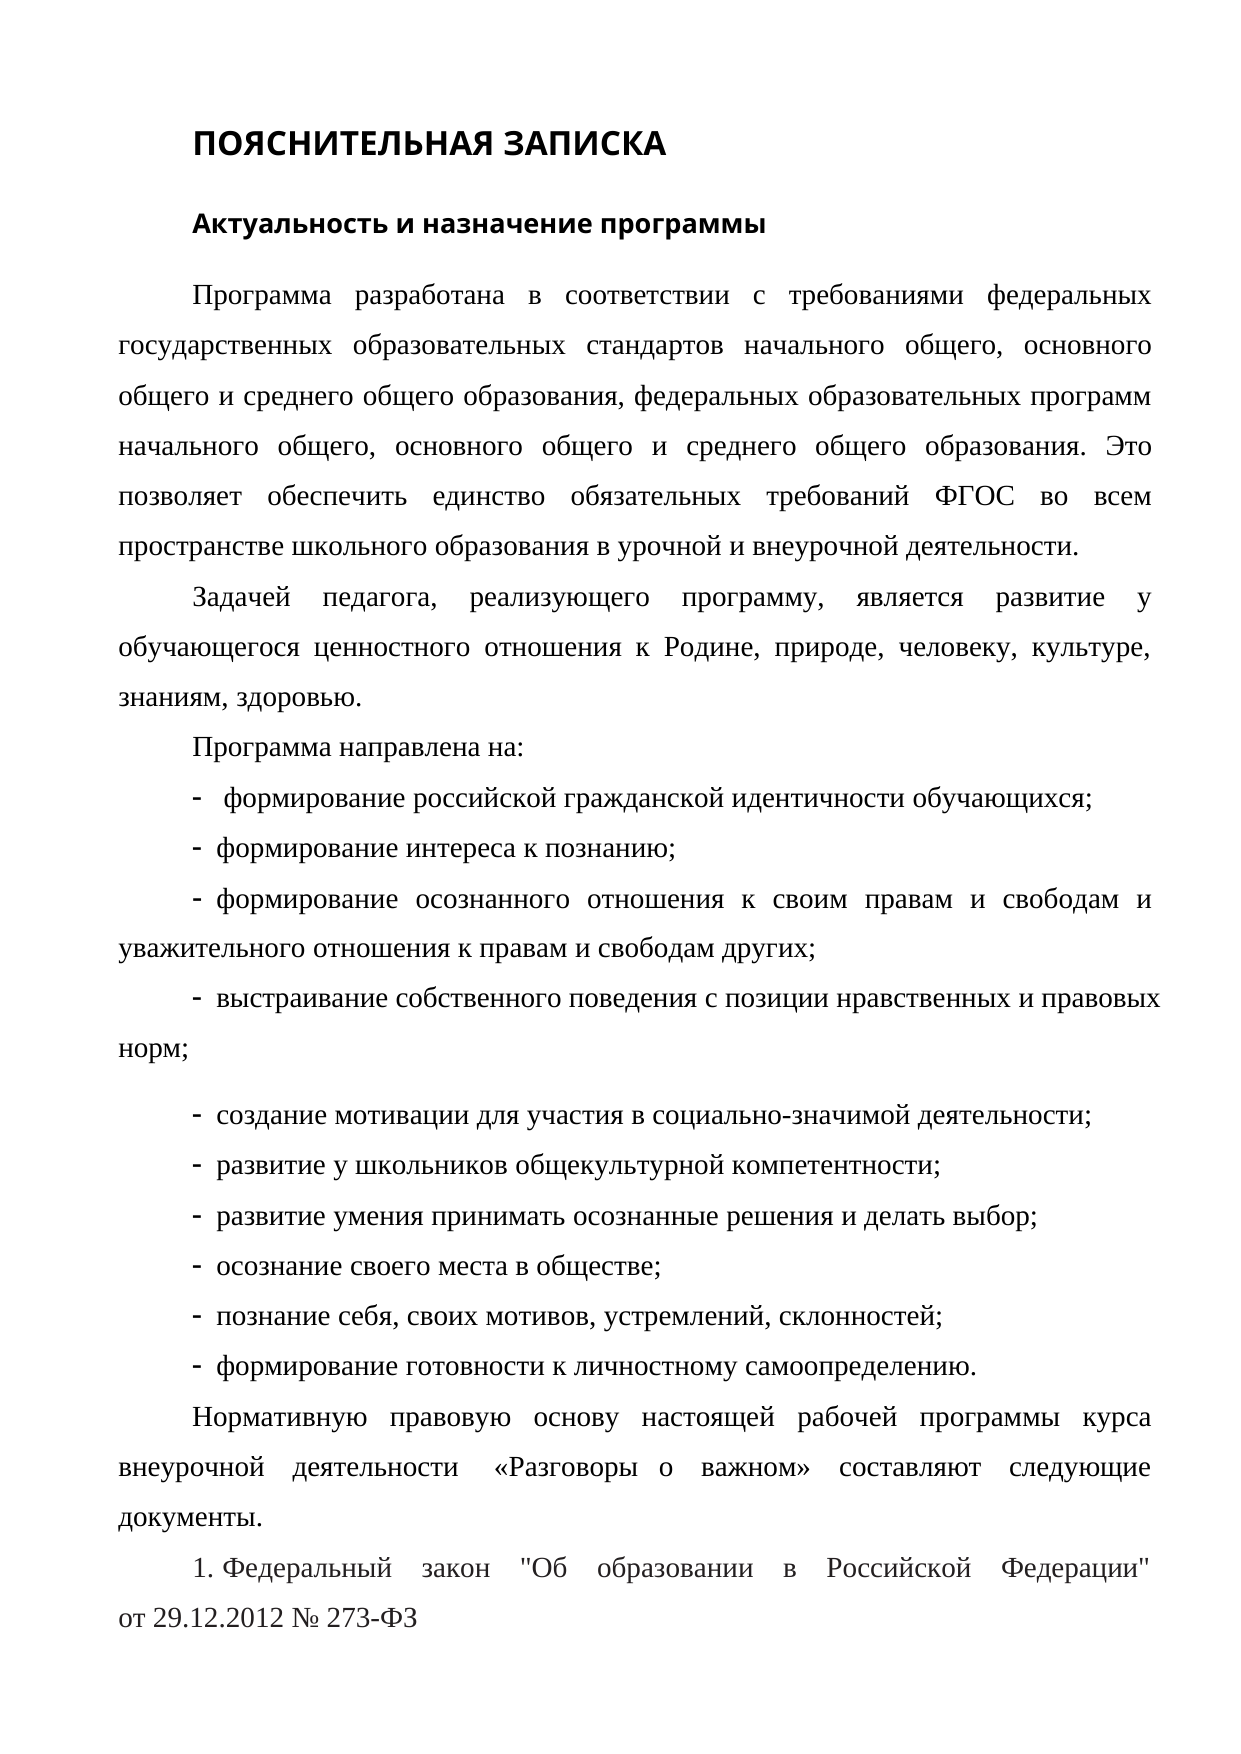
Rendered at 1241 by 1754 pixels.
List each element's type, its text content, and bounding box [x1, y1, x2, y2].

list развитие умения принимать осознанные решения и делать выбор; [192, 1198, 1167, 1231]
list формирование готовности к личностному самоопределению. [192, 1348, 1167, 1382]
text ПОЯСНИТЕЛЬНАЯ ЗАПИСКА [118, 120, 1152, 165]
text норм; [118, 1030, 189, 1063]
list создание мотивации для участия в социально-значимой деятельности; [192, 1097, 1167, 1131]
text Нормативную правовую основу настоящей рабочей программы курса [192, 1399, 1167, 1432]
list формирование российской гражданской идентичности обучающихся; [192, 780, 1167, 814]
text Программа направлена на: [192, 730, 1167, 763]
text Актуальность и назначение программы [118, 205, 1152, 242]
list развитие у школьников общекультурной компетентности; [192, 1147, 1167, 1181]
text внеурочной деятельности «Разговоры о важном» составляют следующие документы. [118, 1449, 1152, 1533]
text Задачей педагога, реализующего программу, является развитие у обучающегося ценностного отношения к Родине, природе, человеку, культуре, знаниям, здоровью. [118, 579, 1152, 713]
list формирование интереса к познанию; [192, 830, 1167, 864]
list осознание своего места в обществе; [192, 1248, 1167, 1282]
list Федеральный закон "Об образовании в Российской Федерации" от 29.12.2012 № 273-ФЗ [118, 1550, 1151, 1634]
text Программа разработана в соответствии с требованиями федеральных государственных образовательных стандартов начального общего, основного общего и среднего общего образования, федеральных образовательных программ начального общего, основного общего и среднего общего образования. Это позволяет обеспечить единство обязательных требований ФГОС во всем пространстве школьного образования в урочной и внеурочной деятельности. [118, 277, 1152, 562]
list формирование осознанного отношения к своим правам и свободам и уважительного отношения к правам и свободам других; [118, 881, 1152, 963]
list познание себя, своих мотивов, устремлений, склонностей; [192, 1298, 1167, 1332]
list выстраивание собственного поведения с позиции нравственных и правовых [192, 980, 1167, 1013]
